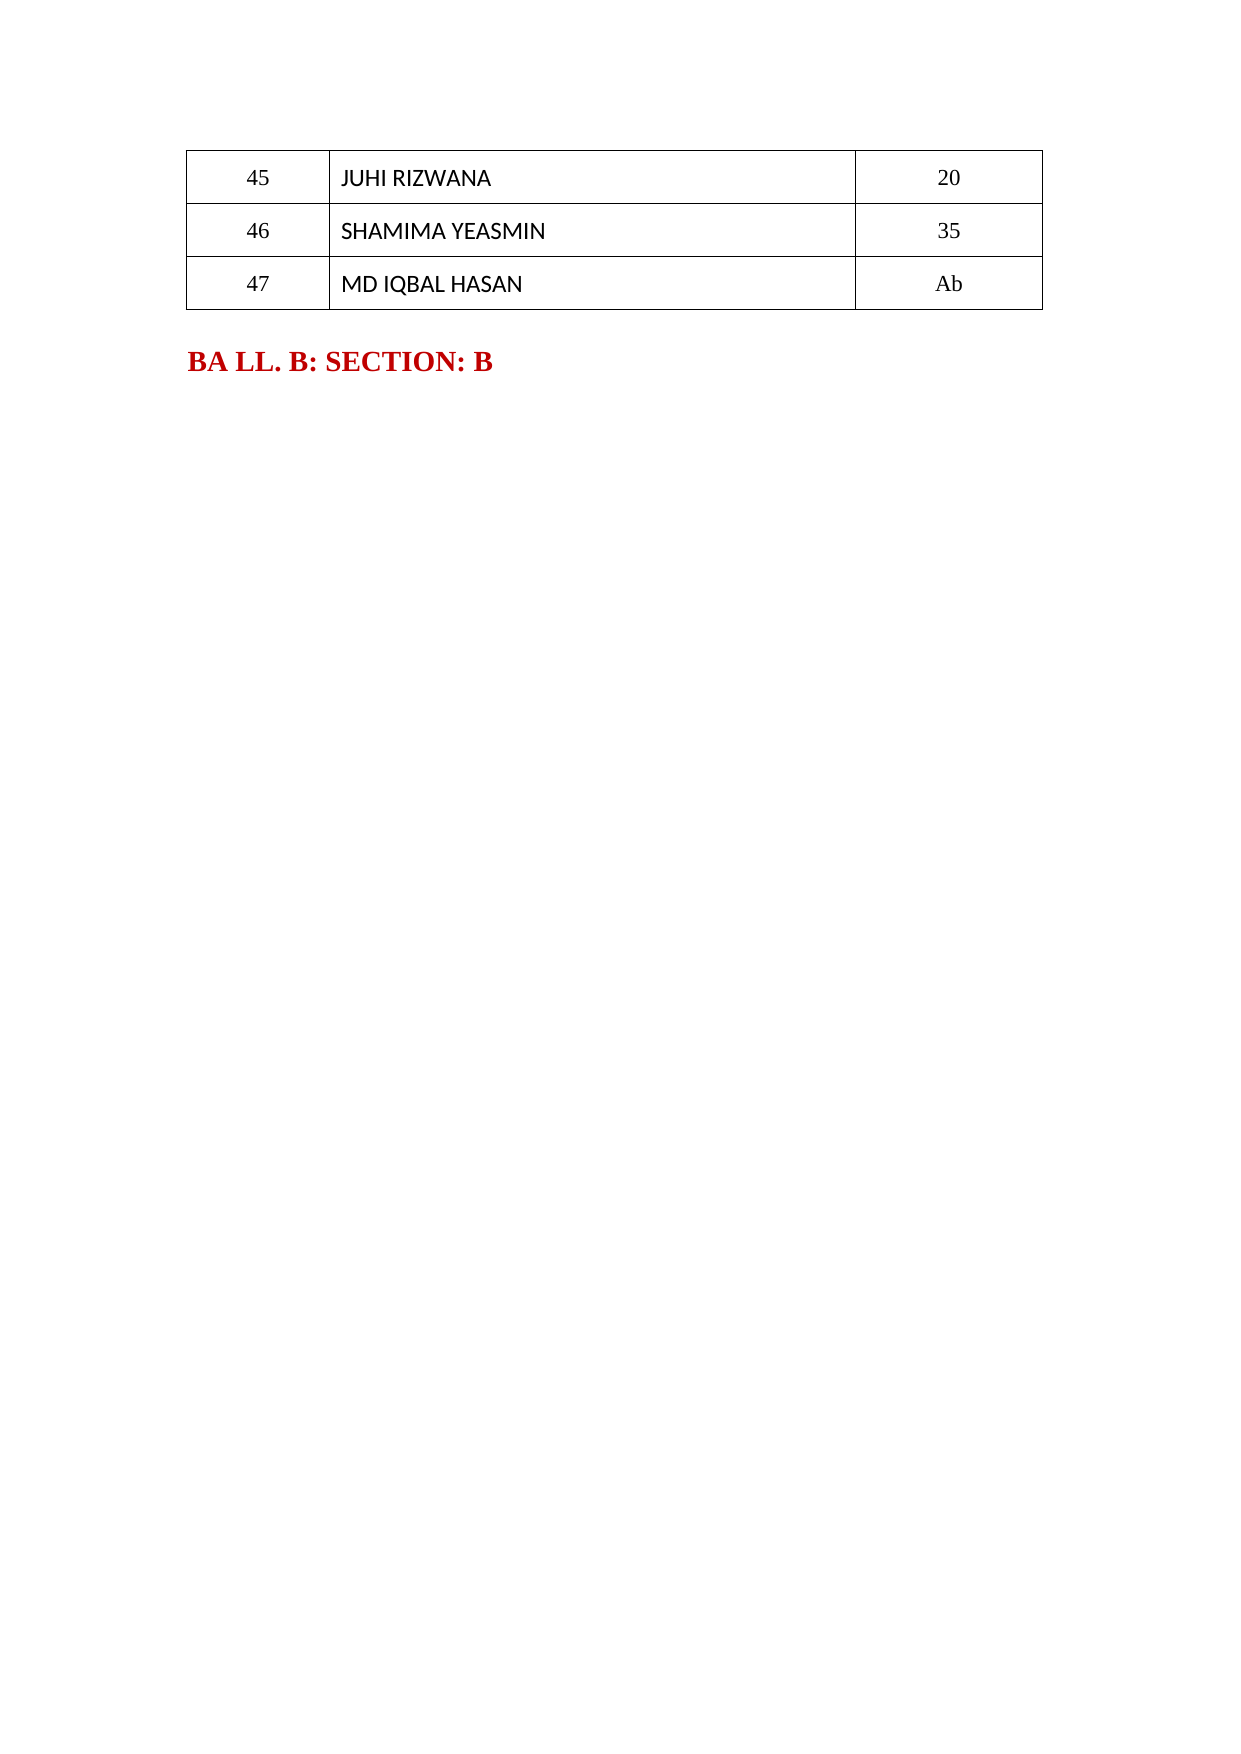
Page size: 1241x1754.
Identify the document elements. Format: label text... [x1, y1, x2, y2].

table_cell Ab [856, 257, 1042, 309]
table_cell 46 [187, 204, 329, 256]
table_cell 47 [187, 257, 329, 309]
table_cell 20 [856, 151, 1042, 203]
table_cell MD IQBAL HASAN [330, 257, 855, 309]
text BA LL. B: SECTION: B [187, 344, 1053, 377]
table_cell 35 [856, 204, 1042, 256]
table_cell JUHI RIZWANA [330, 151, 855, 203]
table_cell 45 [187, 151, 329, 203]
table_cell SHAMIMA YEASMIN [330, 204, 855, 256]
